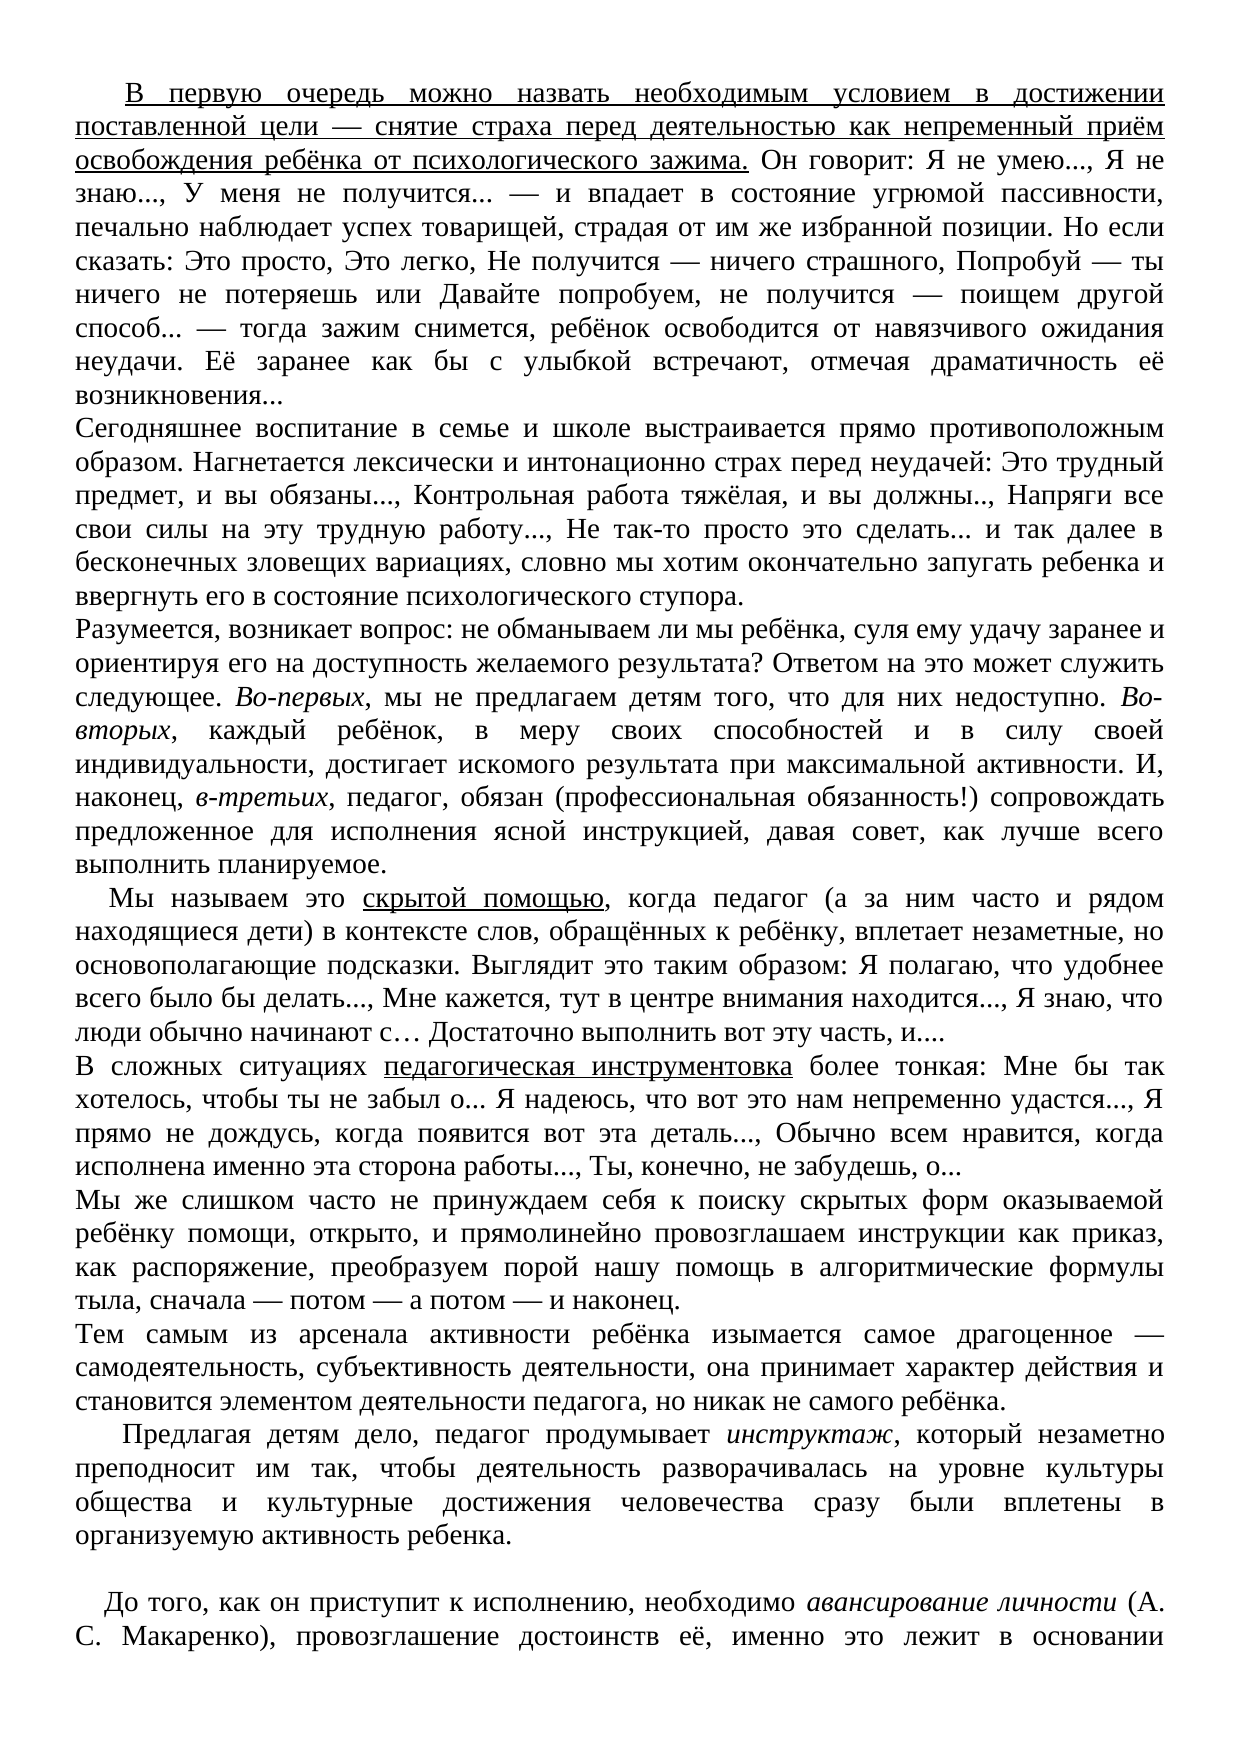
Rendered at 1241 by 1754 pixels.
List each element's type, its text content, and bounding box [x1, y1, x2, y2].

text Предлагая детям дело, педагог продумывает инструктаж, который незаметно преподносит им так, чтобы деятельность разворачивалась на уровне культуры общества и культурные достижения человечества сразу были вплетены в организуемую активность ребенка. [75, 1417, 1165, 1551]
text В сложных ситуациях педагогическая инструментовка более тонкая: Мне бы так хотелось, чтобы ты не забыл о... Я надеюсь, что вот это нам непременно удастся..., Я прямо не дождусь, когда появится вот эта деталь..., Обычно всем нравится, когда исполнена именно эта сторона работы..., Ты, конечно, не забудешь, о... [75, 1048, 1165, 1182]
text В первую очередь можно назвать необходимым условием в достижении поставленной цели — снятие страха перед деятельностью как непременный приём освобождения ребёнка от психологического зажима. Он говорит: Я не умею..., Я не знаю..., У меня не получится... — и впадает в состояние угрюмой пассивности, печально наблюдает успех товарищей, страдая от им же избранной позиции. Но если сказать: Это просто, Это легко, Не получится — ничего страшного, Попробуй — ты ничего не потеряешь или Давайте попробуем, не получится — поищем другой способ... — тогда зажим снимется, ребёнок освободится от навязчивого ожидания неудачи. Её заранее как бы с улыбкой встречают, отмечая драматичность её возникновения... [75, 139, 1165, 410]
text Тем самым из арсенала активности ребёнка изымается самое драгоценное — самодеятельность, субъективность деятельности, она принимает характер действия и становится элементом деятельности педагога, но никак не самого ребёнка. [75, 1316, 1165, 1417]
text В первую очередь можно назвать необходимым условием в достижении поставленной цели — снятие страха перед деятельностью как непременный приём освобождения ребёнка от психологического зажима. Он говорит: Я не умею..., Я не знаю..., У меня не получится... — и впадает в состояние угрюмой пассивности, печально наблюдает успех товарищей, страдая от им же избранной позиции. Но если сказать: Это просто, Это легко, Не получится — ничего страшного, Попробуй — ты ничего не потеряешь или Давайте попробуем, не получится — поищем другой способ... — тогда зажим снимется, ребёнок освободится от навязчивого ожидания неудачи. Её заранее как бы с улыбкой встречают, отмечая драматичность её возникновения... [75, 75, 1165, 138]
text Мы называем это скрытой помощью, когда педагог (а за ним часто и рядом находящиеся дети) в контексте слов, обращённых к ребёнку, вплетает незаметные, но основополагающие подсказки. Выглядит это таким образом: Я полагаю, что удобнее всего было бы делать..., Мне кажется, тут в центре внимания находится..., Я знаю, что люди обычно начинают с… Достаточно выполнить вот эту часть, и.... [75, 880, 1165, 1048]
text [75, 1584, 1165, 1651]
text Сегодняшнее воспитание в семье и школе выстраивается прямо противоположным образом. Нагнетается лексически и интонационно страх перед неудачей: Это трудный предмет, и вы обязаны..., Контрольная работа тяжёлая, и вы должны.., Напряги все свои силы на эту трудную работу..., Не так-то просто это сделать... и так далее в бесконечных зловещих вариациях, словно мы хотим окончательно запугать ребенка и ввергнуть его в состояние психологического ступора. [75, 410, 1165, 612]
text Разумеется, возникает вопрос: не обманываем ли мы ребёнка, суля ему удачу заранее и ориентируя его на доступность желаемого результата? Ответом на это может служить следующее. Во-первых, мы не предлагаем детям того, что для них недоступно. Во-вторых, каждый ребёнок, в меру своих способностей и в силу своей индивидуальности, достигает искомого результата при максимальной активности. И, наконец, в-третьих, педагог, обязан (профессиональная обязанность!) сопровождать предложенное для исполнения ясной инструкцией, давая совет, как лучше всего выполнить планируемое. [75, 612, 1165, 880]
text Мы же слишком часто не принуждаем себя к поиску скрытых форм оказываемой ребёнку помощи, открыто, и прямолинейно провозглашаем инструкции как приказ, как распоряжение, преобразуем порой нашу помощь в алгоритмические формулы тыла, сначала — потом — а потом — и наконец. [75, 1182, 1165, 1316]
